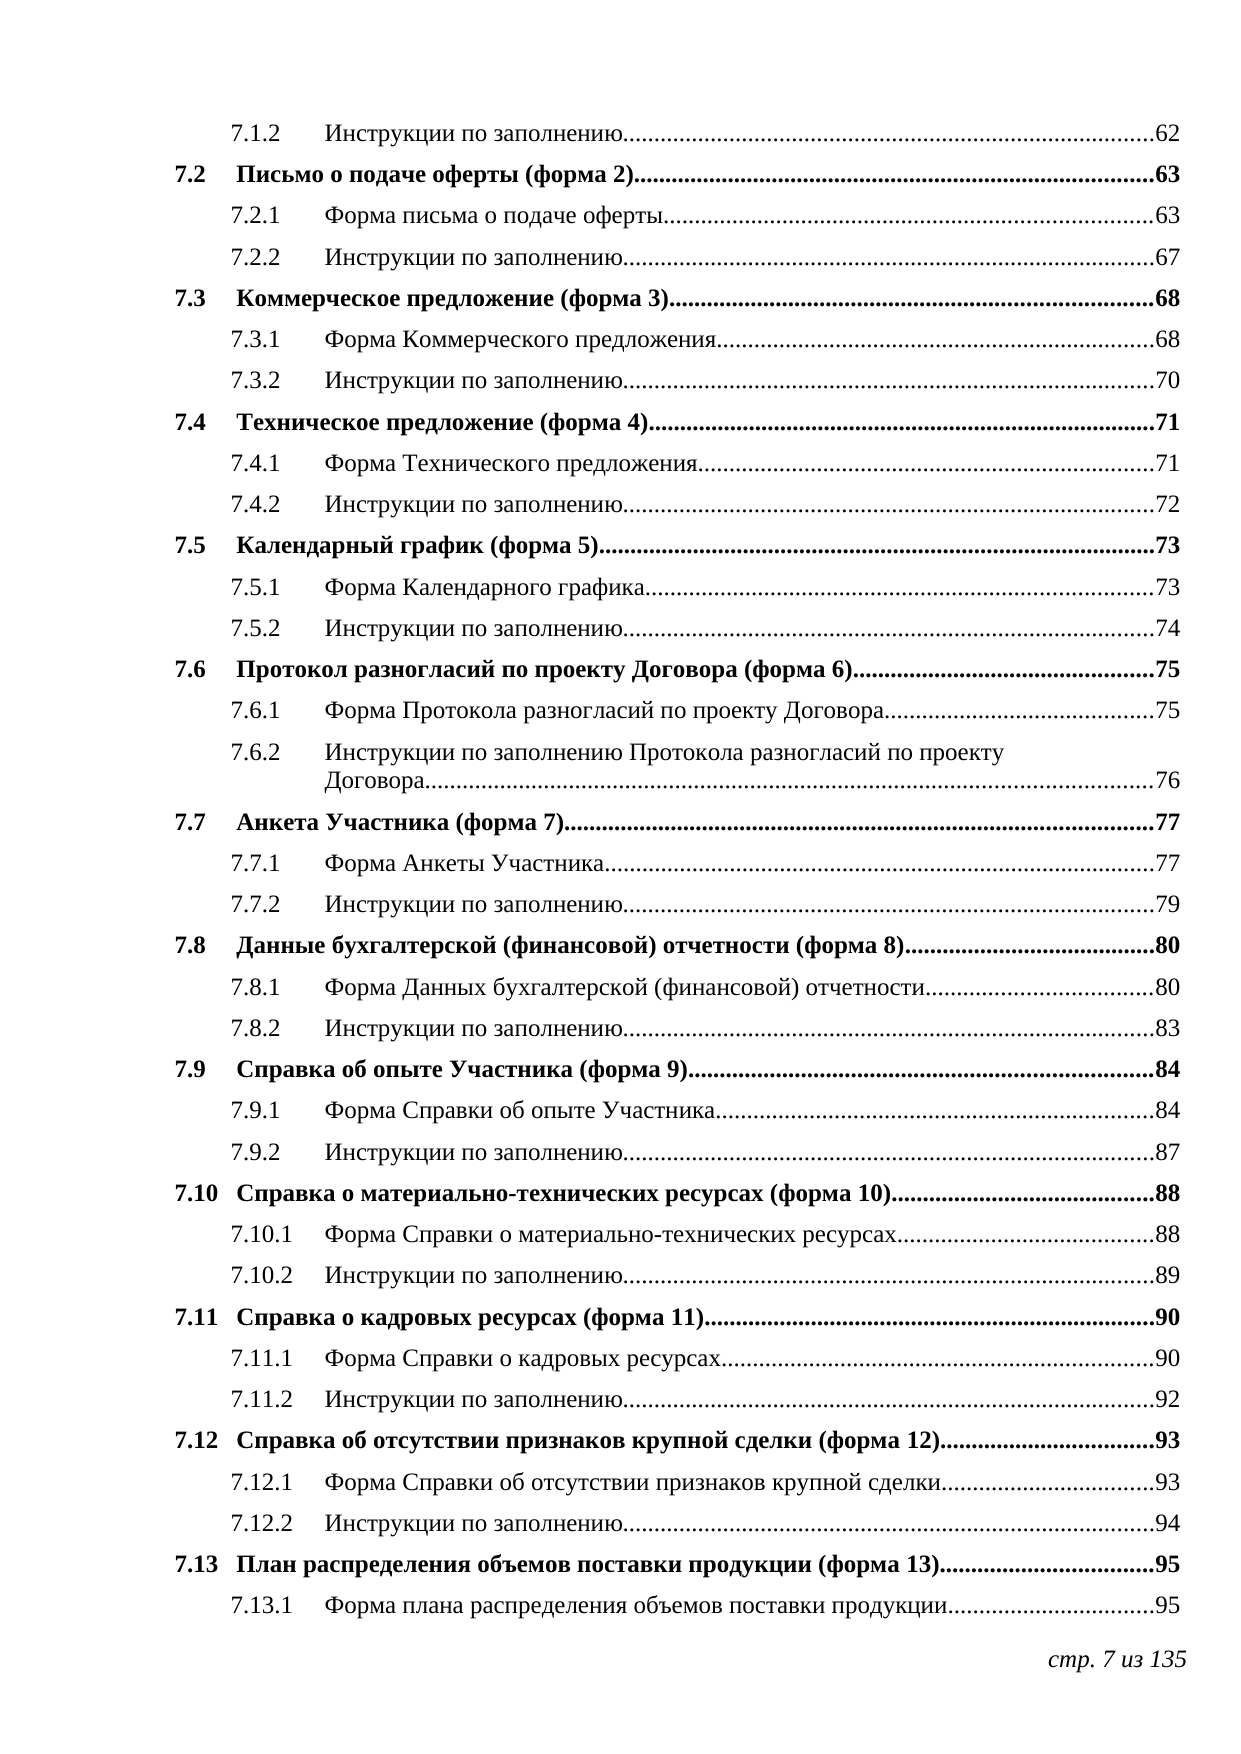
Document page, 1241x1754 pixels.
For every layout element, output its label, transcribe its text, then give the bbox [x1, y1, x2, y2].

text 7.11.2 Инструкции по заполнению 92 [230, 1384, 1063, 1413]
text 7.8.1 Форма Данных бухгалтерской (финансовой) отчетности 80 [230, 972, 1063, 1001]
text 7.7.1 Форма Анкеты Участника 77 [230, 848, 1063, 877]
text 7.12.2 Инструкции по заполнению 94 [230, 1508, 1063, 1537]
text 7.10.1 Форма Справки о материально-технических ресурсах 88 [230, 1219, 1063, 1248]
text 7.7.2 Инструкции по заполнению 79 [230, 889, 1063, 918]
text 7.2 Письмо о подаче оферты (форма 2) 63 [174, 159, 1093, 188]
text 7.5.2 Инструкции по заполнению 74 [230, 613, 1063, 642]
text 7.2.2 Инструкции по заполнению 67 [230, 242, 1063, 271]
text 7.9.2 Инструкции по заполнению 87 [230, 1137, 1063, 1166]
text 7.11 Справка о кадровых ресурсах (форма 11) 90 [174, 1302, 1093, 1331]
text 7.6.1 Форма Протокола разногласий по проекту Договора 75 [230, 696, 1063, 724]
text 7.10 Справка о материально-технических ресурсах (форма 10) 88 [174, 1178, 1093, 1207]
text 7.3 Коммерческое предложение (форма 3) 68 [174, 283, 1093, 312]
text 7.12.1 Форма Справки об отсутствии признаков крупной сделки 93 [230, 1467, 1063, 1496]
text 7.10.2 Инструкции по заполнению 89 [230, 1261, 1063, 1289]
text 7.13.1 Форма плана распределения объемов поставки продукции 95 [230, 1591, 1063, 1619]
text 7.5.1 Форма Календарного графика 73 [230, 572, 1063, 601]
text 7.8 Данные бухгалтерской (финансовой) отчетности (форма 8) 80 [174, 931, 1093, 959]
text 7.9.1 Форма Справки об опыте Участника 84 [230, 1096, 1063, 1124]
text 7.7 Анкета Участника (форма 7) 77 [174, 807, 1093, 836]
text 7.4.1 Форма Технического предложения 71 [230, 448, 1063, 477]
text 7.2.1 Форма письма о подаче оферты 63 [230, 201, 1063, 229]
text 7.8.2 Инструкции по заполнению 83 [230, 1013, 1063, 1042]
text 7.11.1 Форма Справки о кадровых ресурсах 90 [230, 1343, 1063, 1372]
text 7.6 Протокол разногласий по проекту Договора (форма 6) 75 [174, 654, 1093, 683]
text 7.1.2 Инструкции по заполнению 62 [230, 118, 1063, 147]
text 7.9 Справка об опыте Участника (форма 9) 84 [174, 1054, 1093, 1083]
text 7.3.2 Инструкции по заполнению 70 [230, 366, 1063, 394]
text 7.4.2 Инструкции по заполнению 72 [230, 489, 1063, 518]
text 7.6.2 Инструкции по заполнению Протокола разногласий по проекту Договора 76 [230, 737, 1063, 794]
text 7.3.1 Форма Коммерческого предложения 68 [230, 324, 1063, 353]
text 7.13 План распределения объемов поставки продукции (форма 13) 95 [174, 1549, 1093, 1578]
text 7.12 Справка об отсутствии признаков крупной сделки (форма 12) 93 [174, 1426, 1093, 1454]
text 7.5 Календарный график (форма 5) 73 [174, 531, 1093, 559]
text 7.4 Техническое предложение (форма 4) 71 [174, 407, 1093, 436]
